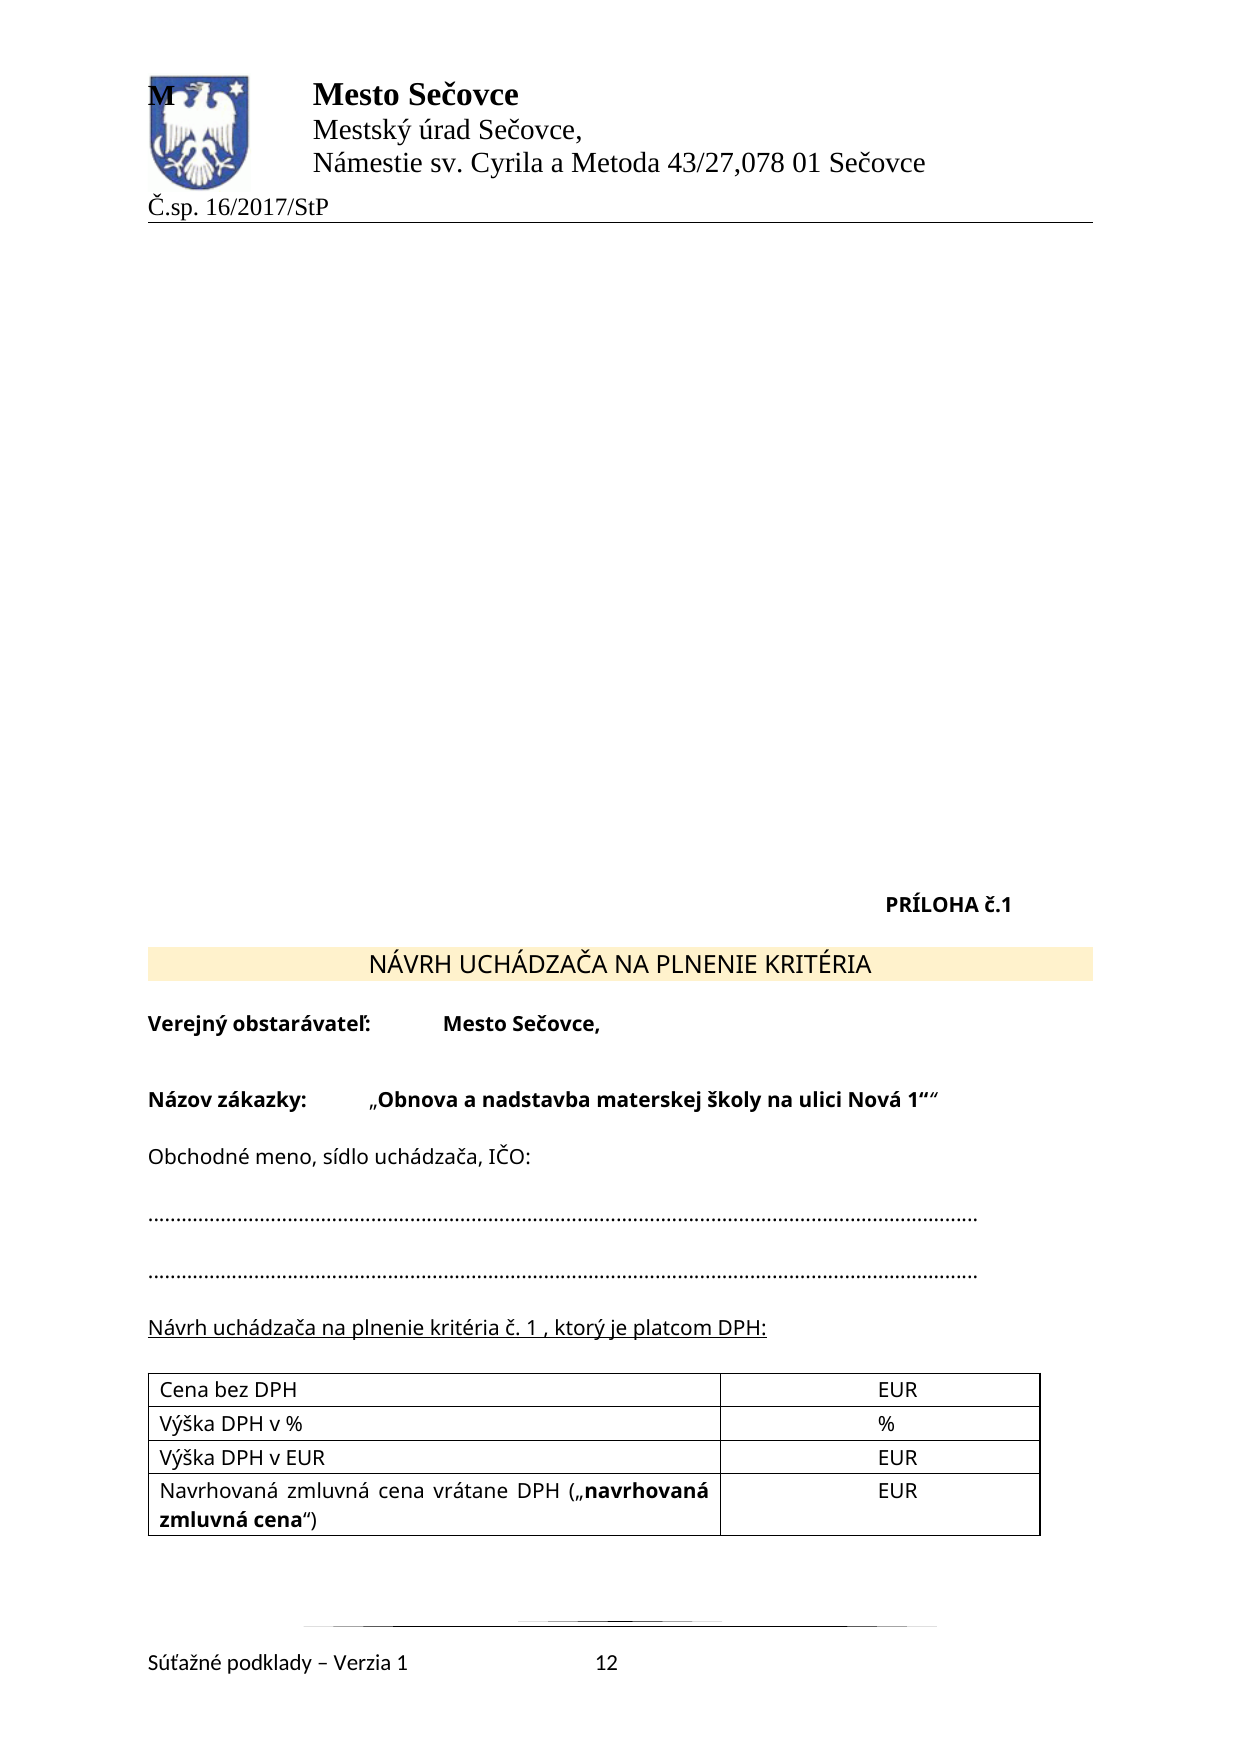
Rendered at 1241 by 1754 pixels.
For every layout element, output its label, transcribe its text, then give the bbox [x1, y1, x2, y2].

table_cell % [721, 1407, 1039, 1440]
table_header Cena bez DPH [149, 1374, 720, 1406]
table_header EUR [721, 1374, 1039, 1406]
text Obchodné meno, sídlo uchádzača, IČO: [148, 1142, 1093, 1171]
table_cell EUR [721, 1441, 1039, 1473]
table_cell Navrhovaná zmluvná cena vrátane DPH („navrhovaná zmluvná cena“) [149, 1474, 720, 1535]
text ..................................................................................................................................................... [148, 1199, 1093, 1227]
table_cell Výška DPH v % [149, 1407, 720, 1440]
text Verejný obstarávateľ: Mesto Sečovce, [148, 1009, 1093, 1038]
text Názov zákazky: „Obnova a nadstavba materskej školy na ulici Nová 1““ [148, 1085, 1093, 1114]
text ..................................................................................................................................................... [148, 1256, 1093, 1284]
picture [147, 73, 252, 192]
table_cell Výška DPH v EUR [149, 1441, 720, 1473]
text PRÍLOHA č.1 [885, 890, 1093, 918]
text NÁVRH UCHÁDZAČA NA PLNENIE kritéria [148, 947, 1093, 981]
text Návrh uchádzača na plnenie kritéria č. 1 , ktorý je platcom DPH: [148, 1313, 1093, 1341]
table_cell EUR [721, 1474, 1039, 1535]
